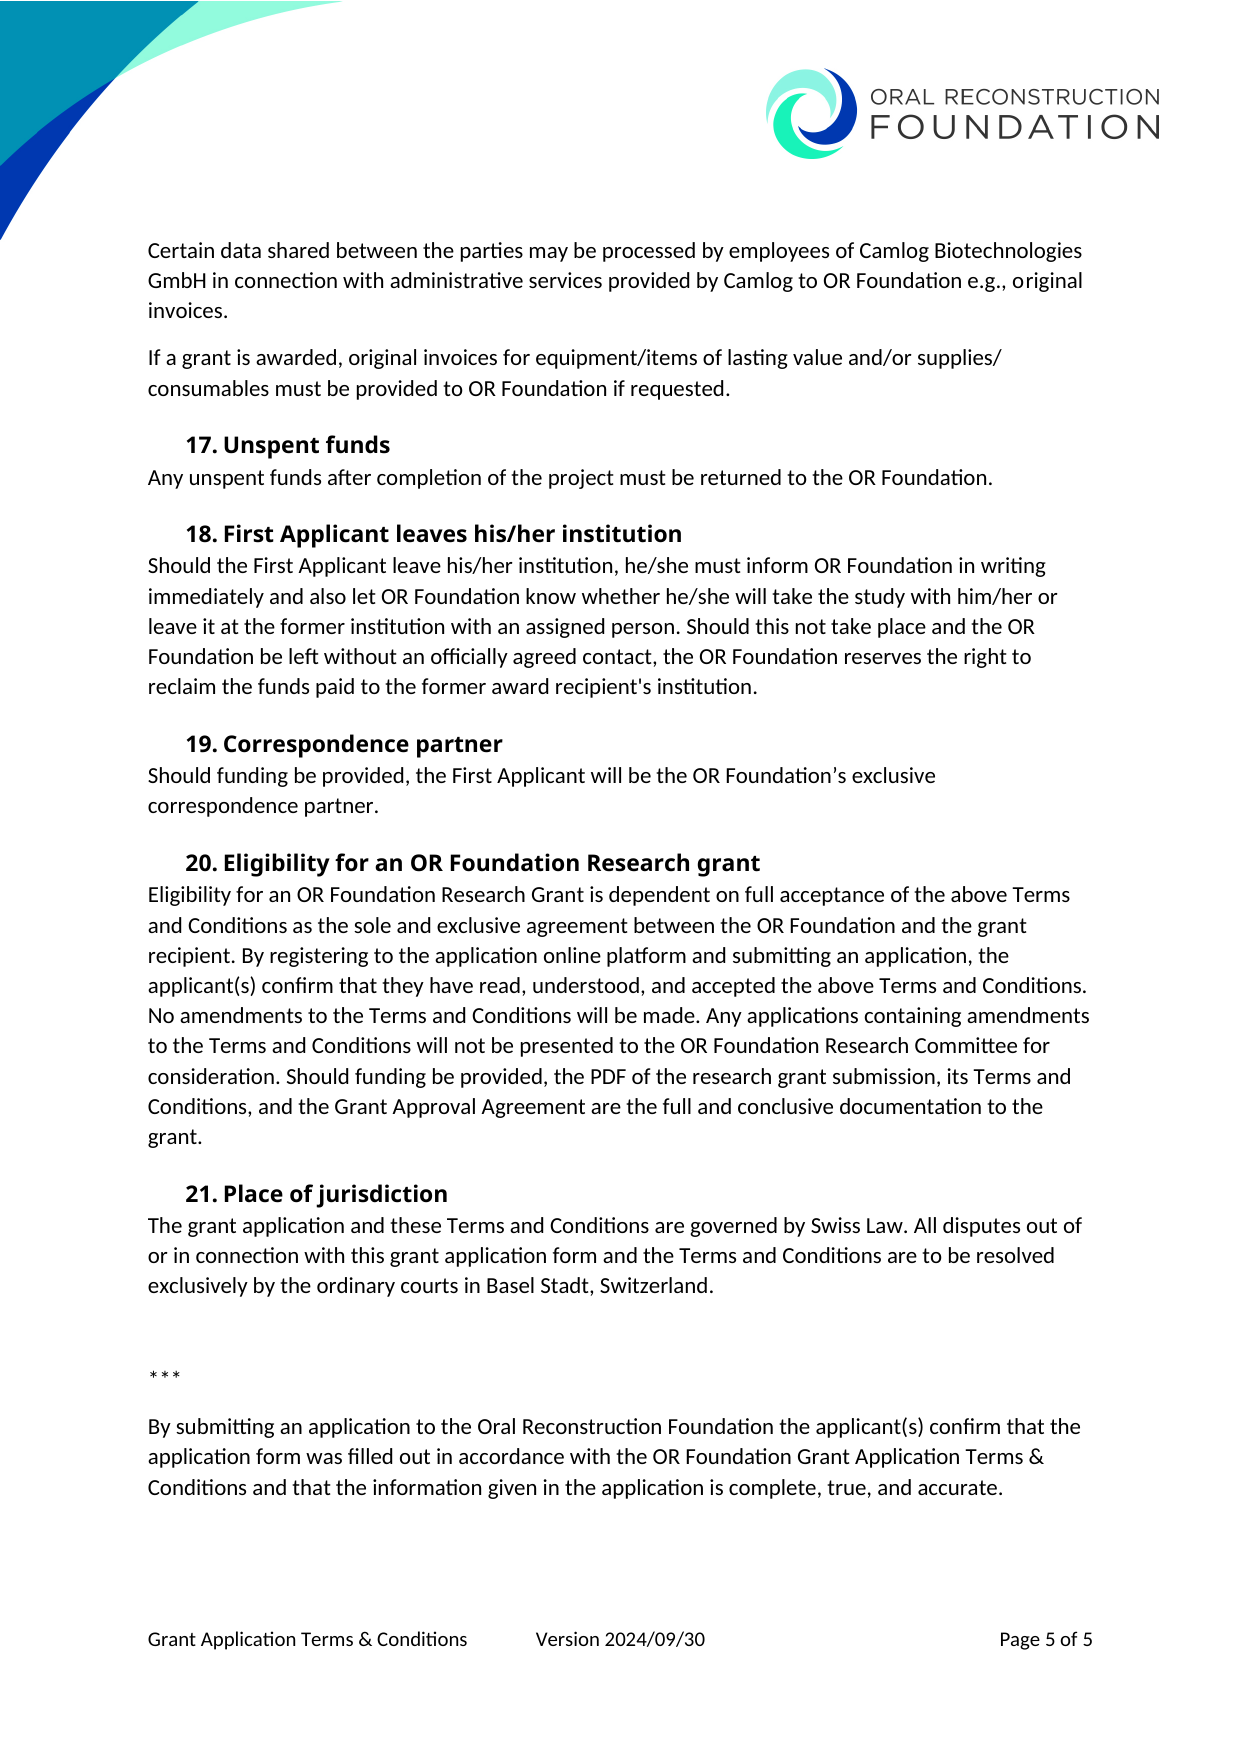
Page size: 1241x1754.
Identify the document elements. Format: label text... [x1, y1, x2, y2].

subtitle Eligibility for an OR Foundation Research grant [185, 847, 1092, 878]
subtitle Place of jurisdiction [185, 1177, 1092, 1209]
text Certain data shared between the parties may be processed by employees of Camlog Biotechnologies GmbH in connection with administrative services provided by Camlog to OR Foundation e.g., original invoices. [148, 236, 1092, 325]
subtitle Unspent funds [185, 429, 1092, 460]
subtitle Correspondence partner [185, 728, 1092, 759]
text If a grant is awarded, original invoices for equipment/items of lasting value and/or supplies/ consumables must be provided to OR Foundation if requested. [148, 343, 1092, 402]
text By submitting an application to the Oral Reconstruction Foundation the applicant(s) confirm that the application form was filled out in accordance with the OR Foundation Grant Application Terms & Conditions and that the information given in the application is complete, true, and accurate. [148, 1412, 1092, 1501]
text Any unspent funds after completion of the project must be returned to the OR Foundation. [148, 463, 1092, 491]
picture [765, 68, 1160, 159]
text The grant application and these Terms and Conditions are governed by Swiss Law. All disputes out of or in connection with this grant application form and the Terms and Conditions are to be resolved exclusively by the ordinary courts in Basel Stadt, Switzerland. [148, 1211, 1092, 1300]
picture [0, 1, 362, 264]
text Eligibility for an OR Foundation Research Grant is dependent on full acceptance of the above Terms and Conditions as the sole and exclusive agreement between the OR Foundation and the grant recipient. By registering to the application online platform and submitting an application, the applicant(s) confirm that they have read, understood, and accepted the above Terms and Conditions. No amendments to the Terms and Conditions will be made. Any applications containing amendments to the Terms and Conditions will not be presented to the OR Foundation Research Committee for consideration. Should funding be provided, the PDF of the research grant submission, its Terms and Conditions, and the Grant Approval Agreement are the full and conclusive documentation to the grant. [148, 881, 1092, 1150]
text Should funding be provided, the First Applicant will be the OR Foundation’s exclusive correspondence partner. [148, 761, 1092, 820]
subtitle First Applicant leaves his/her institution [185, 518, 1092, 549]
text *** [148, 1365, 1092, 1393]
text Should the First Applicant leave his/her institution, he/she must inform OR Foundation in writing immediately and also let OR Foundation know whether he/she will take the study with him/her or leave it at the former institution with an assigned person. Should this not take place and the OR Foundation be left without an officially agreed contact, the OR Foundation reserves the right to reclaim the funds paid to the former award recipient's institution. [148, 552, 1092, 701]
